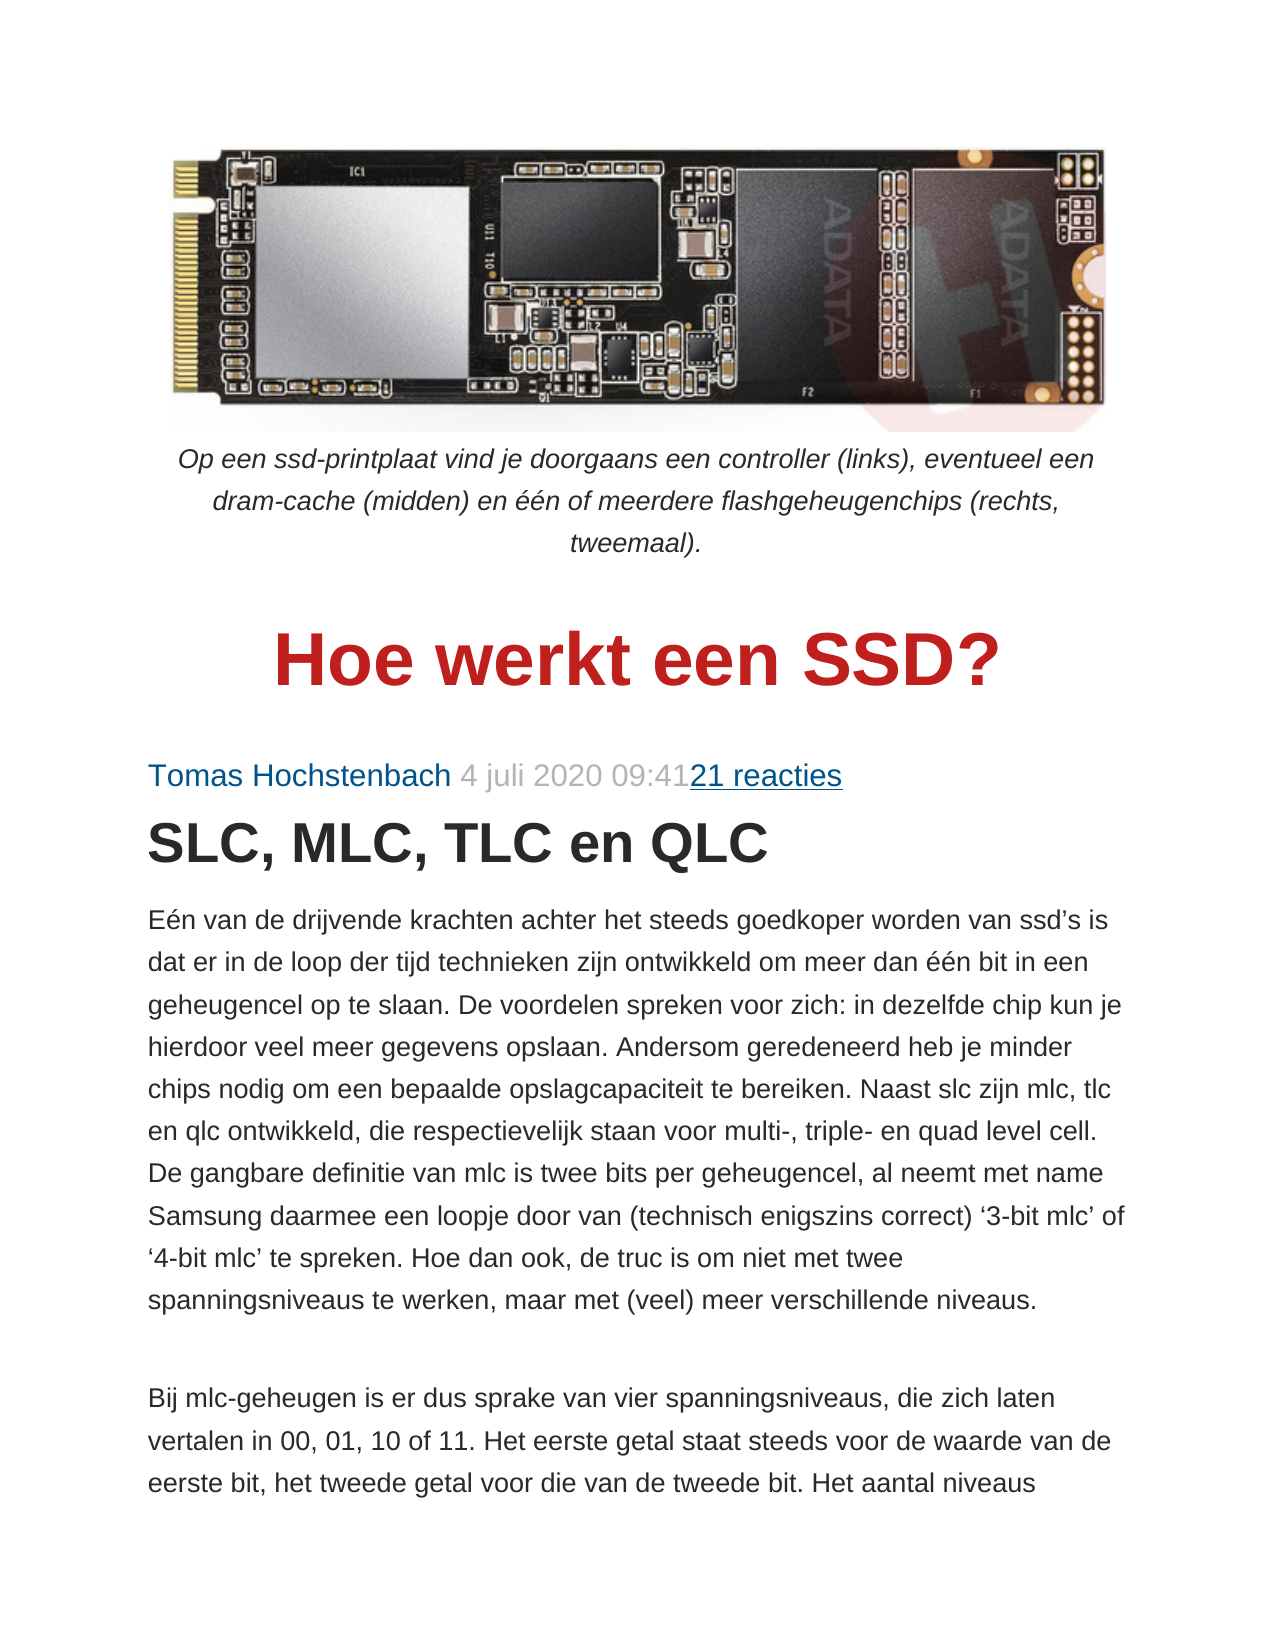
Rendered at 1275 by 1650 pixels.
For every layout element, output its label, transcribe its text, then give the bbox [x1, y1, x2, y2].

text SLC, MLC, TLC en QLC [148, 810, 1127, 874]
picture [169, 147, 1107, 432]
text Eén van de drijvende krachten achter het steeds goedkoper worden van ssd’s is dat er in de loop der tijd technieken zijn ontwikkeld om meer dan één bit in een geheugencel op te slaan. De voordelen spreken voor zich: in dezelfde chip kun je hierdoor veel meer gegevens opslaan. Andersom geredeneerd heb je minder chips nodig om een bepaalde opslagcapaciteit te bereiken. Naast slc zijn mlc, tlc en qlc ontwikkeld, die respectievelijk staan voor multi-, triple- en quad level cell. De gangbare definitie van mlc is twee bits per geheugencel, al neemt met name Samsung daarmee een loopje door van (technisch enigszins correct) ‘3-bit mlc’ of ‘4-bit mlc’ te spreken. Hoe dan ook, de truc is om niet met twee spanningsniveaus te werken, maar met (veel) meer verschillende niveaus. [148, 893, 1127, 1315]
text Hoe werkt een SSD? [148, 615, 1127, 701]
text Tomas Hochstenbach 4 juli 2020 09:4121 reacties [148, 757, 1127, 793]
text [148, 1371, 1127, 1498]
